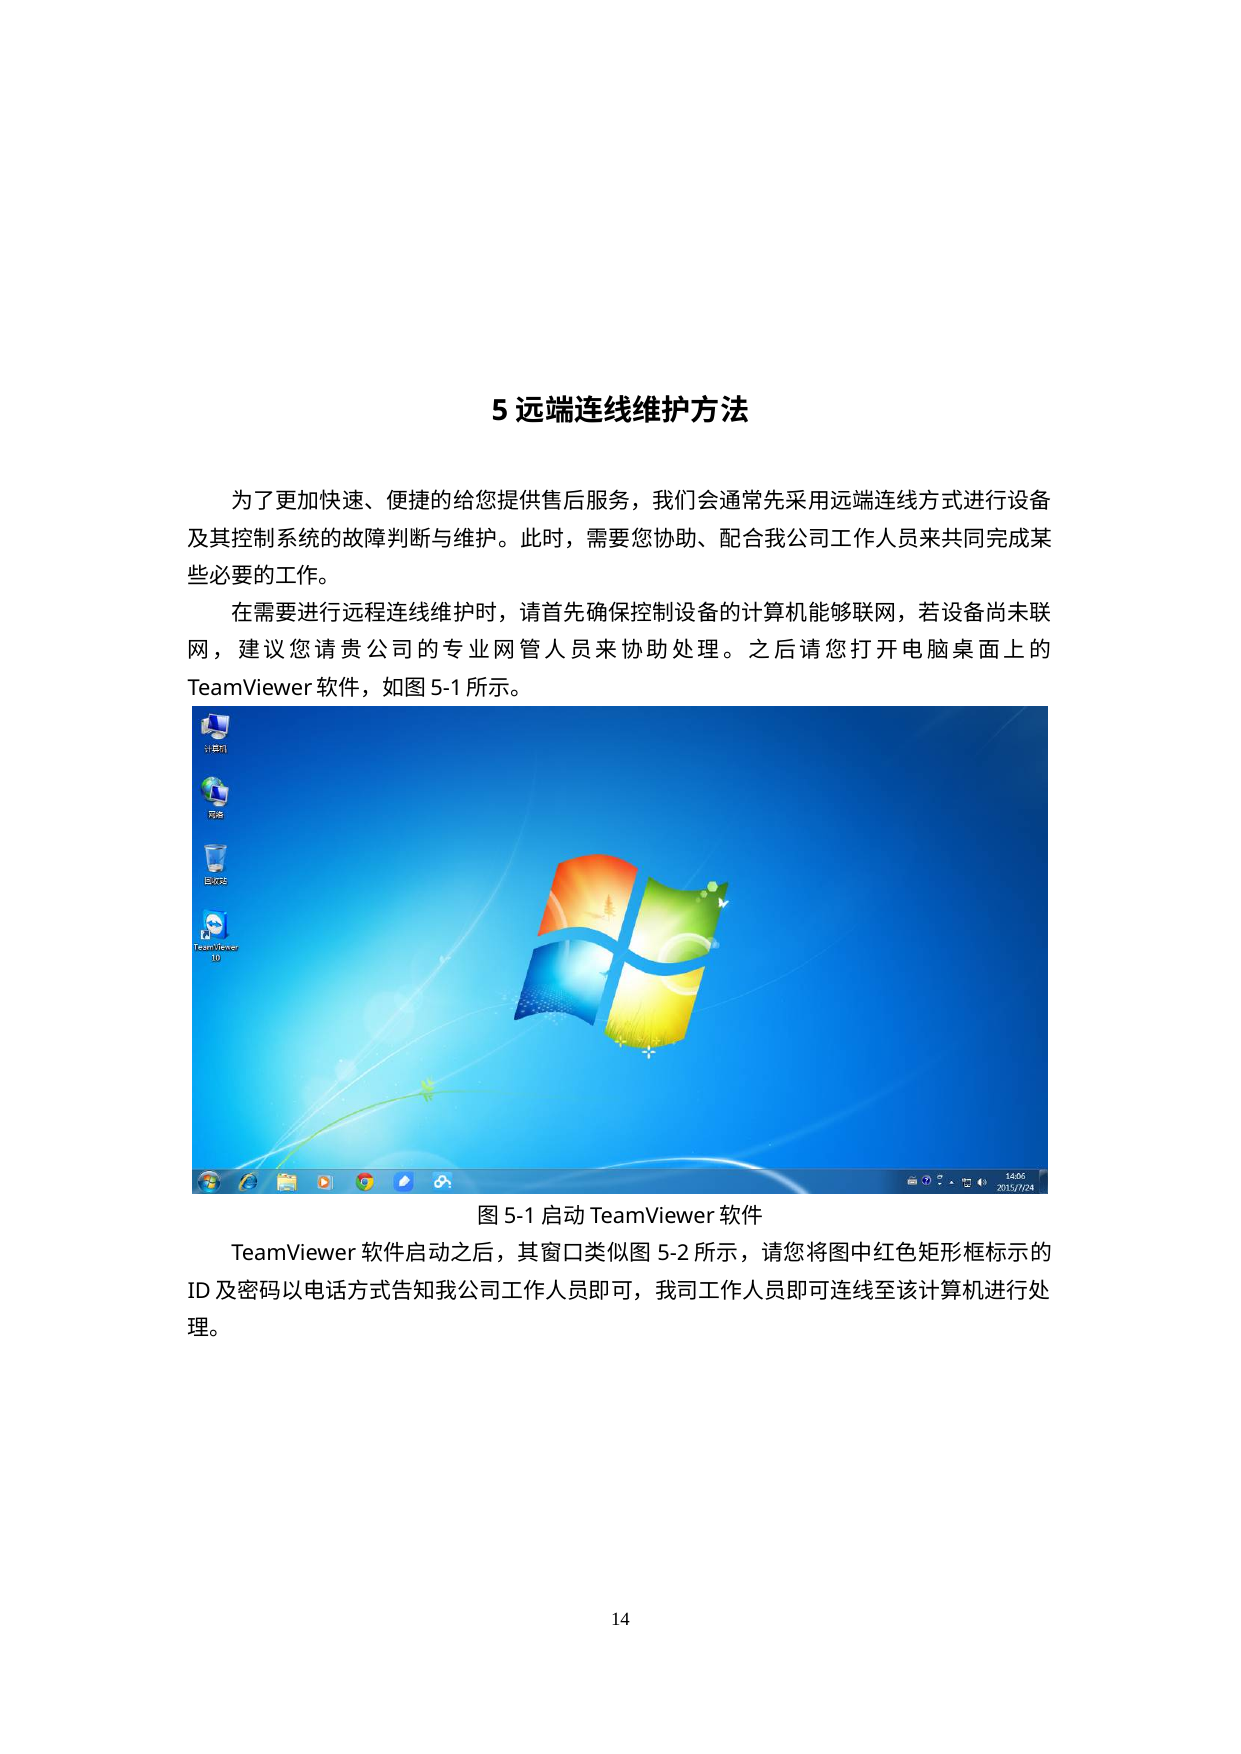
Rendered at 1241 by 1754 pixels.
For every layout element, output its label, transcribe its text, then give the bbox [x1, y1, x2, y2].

text 图5-1 启动TeamViewer软件 [187, 1198, 1053, 1230]
text 在需要进行远程连线维护时，请首先确保控制设备的计算机能够联网，若设备尚未联网，建议您请贵公司的专业网管人员来协助处理。之后请您打开电脑桌面上的TeamViewer软件，如图5-1所示。 [187, 595, 1053, 702]
picture [210, 953, 220, 962]
picture [192, 706, 1048, 1194]
text 5 远端连线维护方法 [187, 375, 1053, 440]
text TeamViewer软件启动之后，其窗口类似图5-2所示，请您将图中红色矩形框标示的ID及密码以电话方式告知我公司工作人员即可，我司工作人员即可连线至该计算机进行处理。 [187, 1235, 1053, 1342]
text 为了更加快速、便捷的给您提供售后服务，我们会通常先采用远端连线方式进行设备及其控制系统的故障判断与维护。此时，需要您协助、配合我公司工作人员来共同完成某些必要的工作。 [187, 483, 1053, 590]
